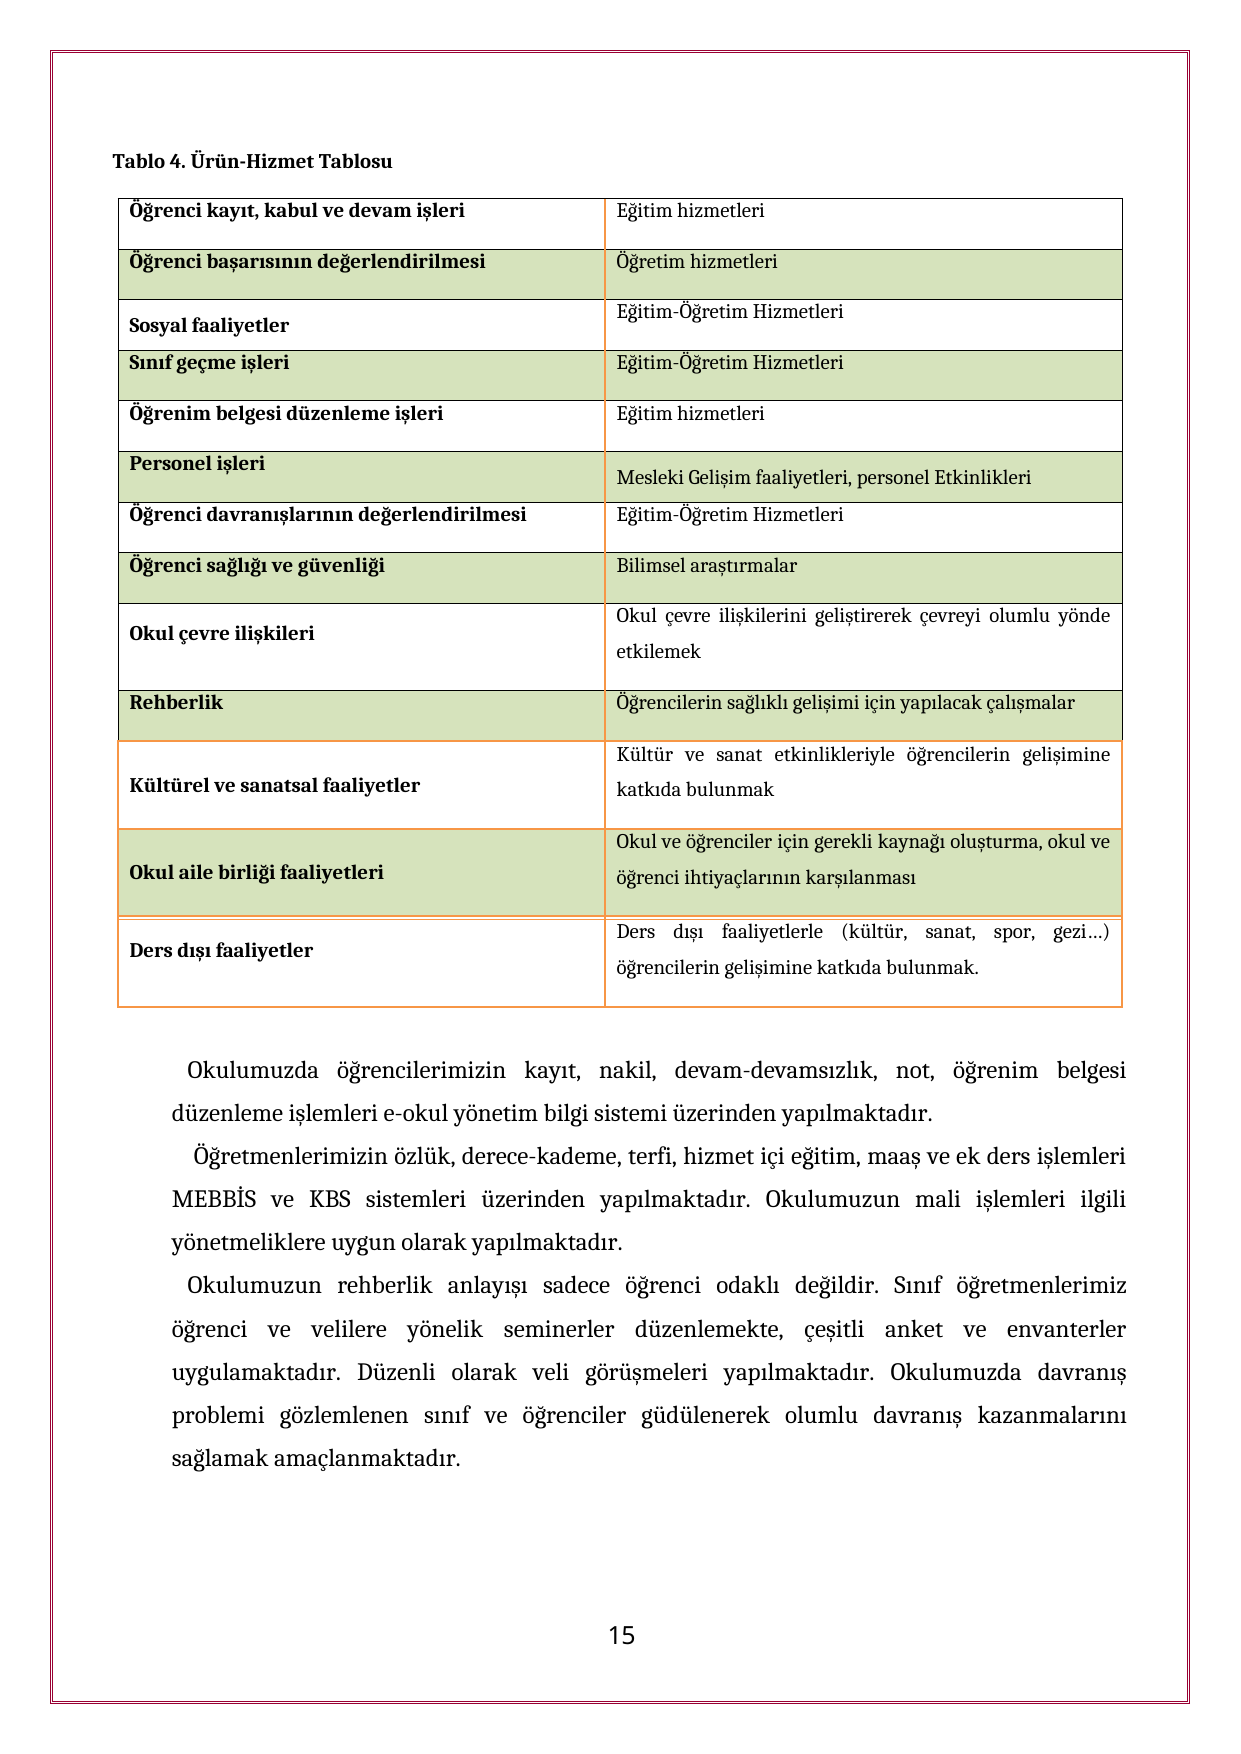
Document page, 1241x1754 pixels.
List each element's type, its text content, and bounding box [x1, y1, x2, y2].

table_cell Ders dışı faaliyetlerle (kültür, sanat, spor, gezi…) öğrencilerin gelişimine katkıda bulunmak. [606, 920, 1121, 1006]
table_cell Sınıf geçme işleri [119, 351, 604, 400]
text Okulumuzun rehberlik anlayışı sadece öğrenci odaklı değildir. Sınıf öğretmenlerimiz öğrenci ve velilere yönelik seminerler düzenlemekte, çeşitli anket ve envanterler uygulamaktadır. Düzenli olarak veli görüşmeleri yapılmaktadır. Okulumuzda davranış problemi gözlemlenen sınıf ve öğrenciler güdülenerek olumlu davranış kazanmalarını sağlamak amaçlanmaktadır. [172, 1271, 1128, 1473]
text Öğretmenlerimizin özlük, derece-kademe, terfi, hizmet içi eğitim, maaş ve ek ders işlemleri MEBBİS ve KBS sistemleri üzerinden yapılmaktadır. Okulumuzun mali işlemleri ilgili yönetmeliklere uygun olarak yapılmaktadır. [172, 1142, 1128, 1257]
text Tablo 4. Ürün-Hizmet Tablosu [112, 150, 1128, 174]
table_cell Eğitim hizmetleri [606, 401, 1122, 451]
table_header Öğrenci kayıt, kabul ve devam işleri [119, 199, 604, 248]
table_cell Okul ve öğrenciler için gerekli kaynağı oluşturma, okul ve öğrenci ihtiyaçlarının karşılanması [606, 830, 1121, 915]
table_cell Kültürel ve sanatsal faaliyetler [119, 742, 604, 828]
text Okulumuzda öğrencilerimizin kayıt, nakil, devam-devamsızlık, not, öğrenim belgesi düzenleme işlemleri e-okul yönetim bilgi sistemi üzerinden yapılmaktadır. [172, 1056, 1128, 1128]
table_cell Öğrenim belgesi düzenleme işleri [119, 401, 604, 451]
table_cell Öğrencilerin sağlıklı gelişimi için yapılacak çalışmalar [606, 691, 1122, 740]
table_cell Personel işleri [119, 452, 604, 502]
table_cell Mesleki Gelişim faaliyetleri, personel Etkinlikleri [606, 452, 1122, 502]
table_cell Eğitim-Öğretim Hizmetleri [606, 351, 1122, 400]
table_cell Bilimsel araştırmalar [606, 553, 1122, 603]
table_cell Ders dışı faaliyetler [119, 920, 604, 1006]
table_cell Okul aile birliği faaliyetleri [119, 830, 604, 915]
table_cell Eğitim-Öğretim Hizmetleri [606, 300, 1122, 350]
table_header Eğitim hizmetleri [606, 199, 1122, 248]
table_cell Kültür ve sanat etkinlikleriyle öğrencilerin gelişimine katkıda bulunmak [606, 742, 1121, 828]
table_cell Öğretim hizmetleri [606, 250, 1122, 299]
table_cell Öğrenci başarısının değerlendirilmesi [119, 250, 604, 299]
table_cell Eğitim-Öğretim Hizmetleri [606, 503, 1122, 552]
table_cell Okul çevre ilişkileri [119, 604, 604, 689]
table_cell Öğrenci sağlığı ve güvenliği [119, 553, 604, 603]
table_cell Sosyal faaliyetler [119, 300, 604, 350]
table_cell Öğrenci davranışlarının değerlendirilmesi [119, 503, 604, 552]
table_cell Okul çevre ilişkilerini geliştirerek çevreyi olumlu yönde etkilemek [606, 604, 1122, 689]
table_cell Rehberlik [119, 691, 604, 740]
